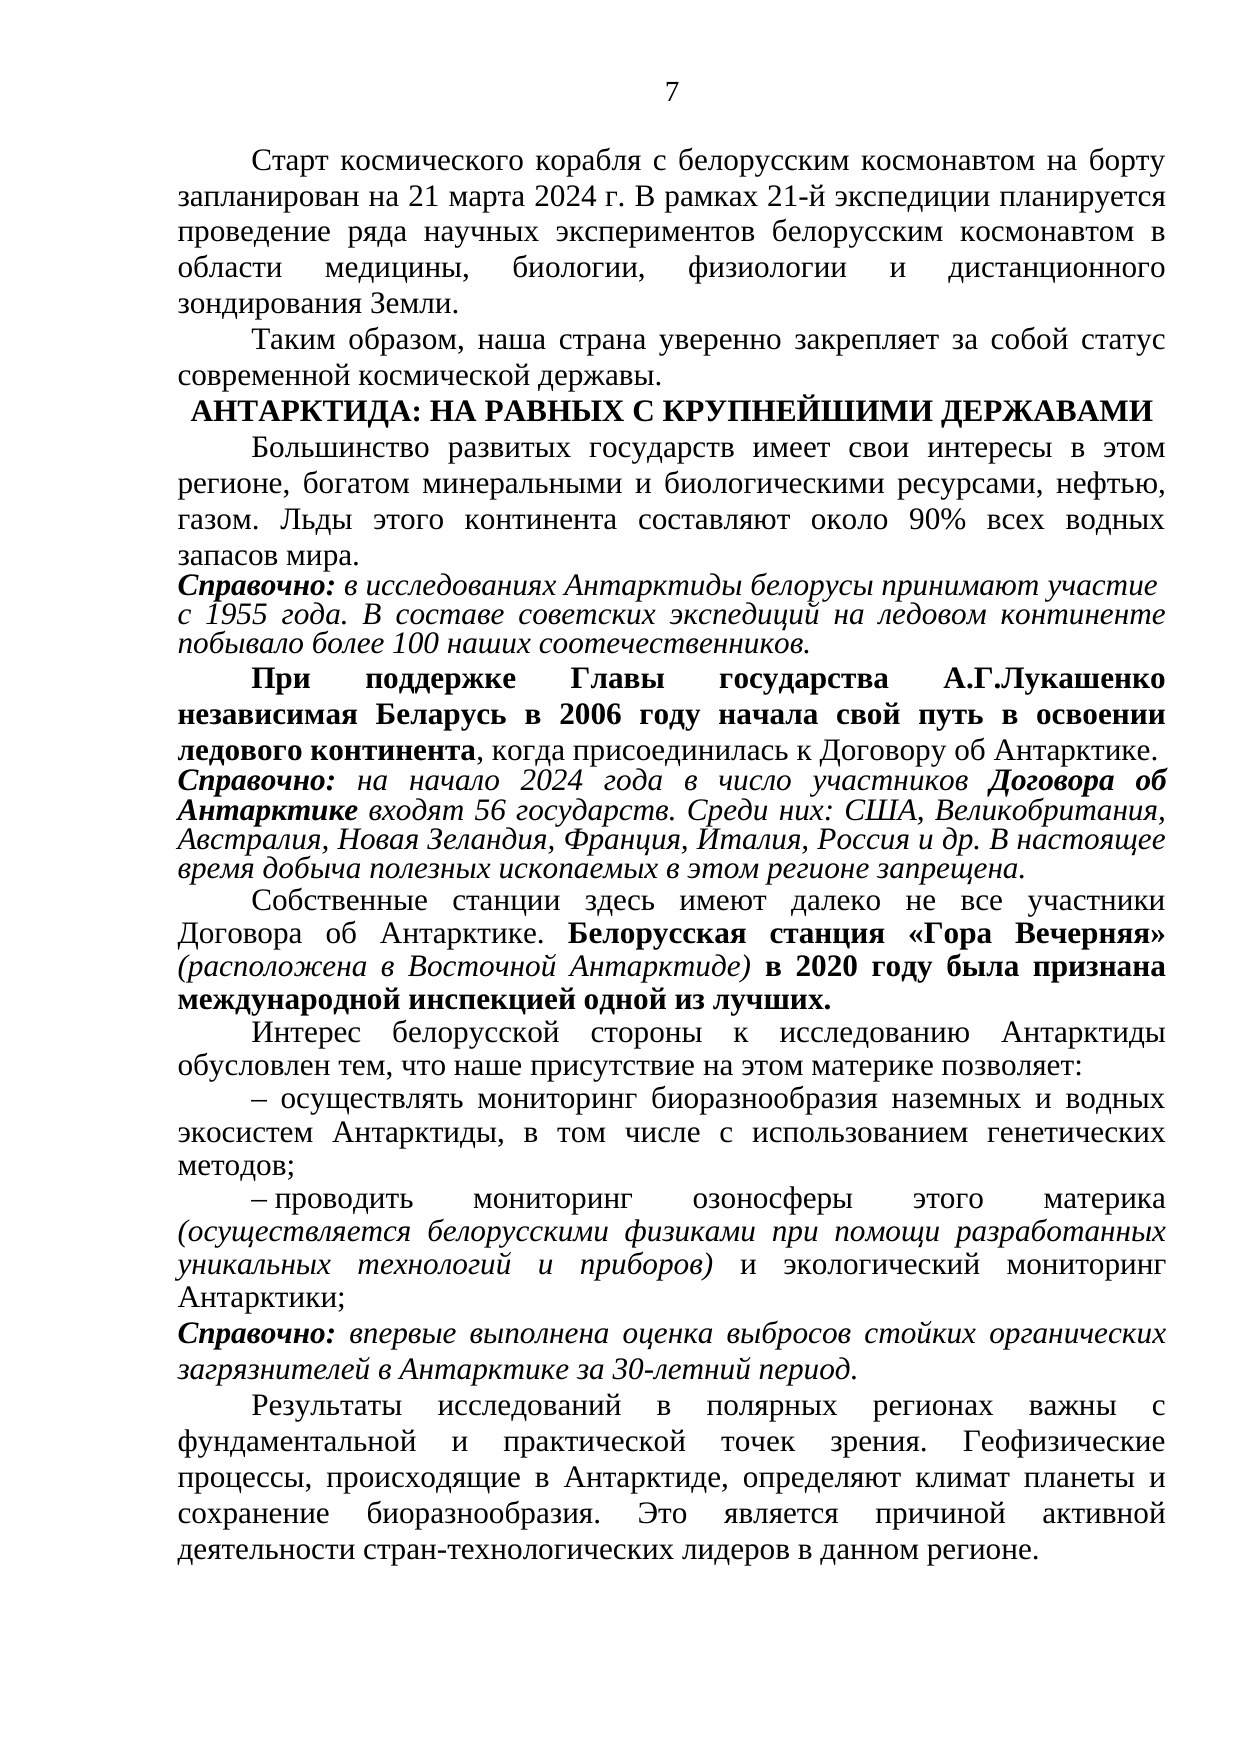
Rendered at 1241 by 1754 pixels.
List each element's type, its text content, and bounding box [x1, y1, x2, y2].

text Справочно: впервые выполнена оценка выбросов стойких органических загрязнителей в Антарктике за 30-летний период. [177, 1314, 1167, 1386]
text При поддержке Главы государства А.Г.Лукашенко независимая Беларусь в 2006 году начала свой путь в освоении ледового континента, когда присоединилась к Договору об Антарктике. [177, 659, 1167, 767]
text Большинство развитых государств имеет свои интересы в этом регионе, богатом минеральными и биологическими ресурсами, нефтью, газом. Льды этого континента составляют около 90% всех водных запасов мира. [177, 428, 1167, 572]
text Интерес белорусской стороны к исследованию Антарктиды обусловлен тем, что наше присутствие на этом материке позволяет: [177, 1016, 1167, 1083]
text Справочно: на начало 2024 года в число участников Договора об Антарктике входят 56 государств. Среди них: США, Великобритания, Австралия, Новая Зеландия, Франция, Италия, Россия и др. В настоящее время добыча полезных ископаемых в этом регионе запрещена. [177, 767, 1167, 884]
text Результаты исследований в полярных регионах важны с фундаментальной и практической точек зрения. Геофизические процессы, происходящие в Антарктиде, определяют климат планеты и сохранение биоразнообразия. Это является причиной активной деятельности стран-технологических лидеров в данном регионе. [177, 1386, 1167, 1566]
text – осуществлять мониторинг биоразнообразия наземных и водных экосистем Антарктиды, в том числе с использованием генетических методов; [177, 1083, 1167, 1182]
text АНТАРКТИДА: НА РАВНЫХ С КРУПНЕЙШИМИ ДЕРЖАВАМИ [177, 392, 1167, 428]
text – проводить мониторинг озоносферы этого материка (осуществляется белорусскими физиками при помощи разработанных уникальных технологий и приборов) и экологический мониторинг Антарктики; [177, 1182, 1167, 1314]
text Собственные станции здесь имеют далеко не все участники Договора об Антарктике. Белорусская станция «Гора Вечерняя» (расположена в Восточной Антарктиде) в 2020 году была признана международной инспекцией одной из лучших. [177, 884, 1167, 1016]
text Таким образом, наша страна уверенно закрепляет за собой статус современной космической державы. [177, 321, 1167, 392]
text Старт космического корабля с белорусским космонавтом на борту запланирован на 21 марта 2024 г. В рамках 21-й экспедиции планируется проведение ряда научных экспериментов белорусским космонавтом в области медицины, биологии, физиологии и дистанционного зондирования Земли. [177, 141, 1167, 321]
text Справочно: в исследованиях Антарктиды белорусы принимают участие с 1955 года. В составе советских экспедиций на ледовом континенте побывало более 100 наших соотечественников. [177, 572, 1167, 659]
